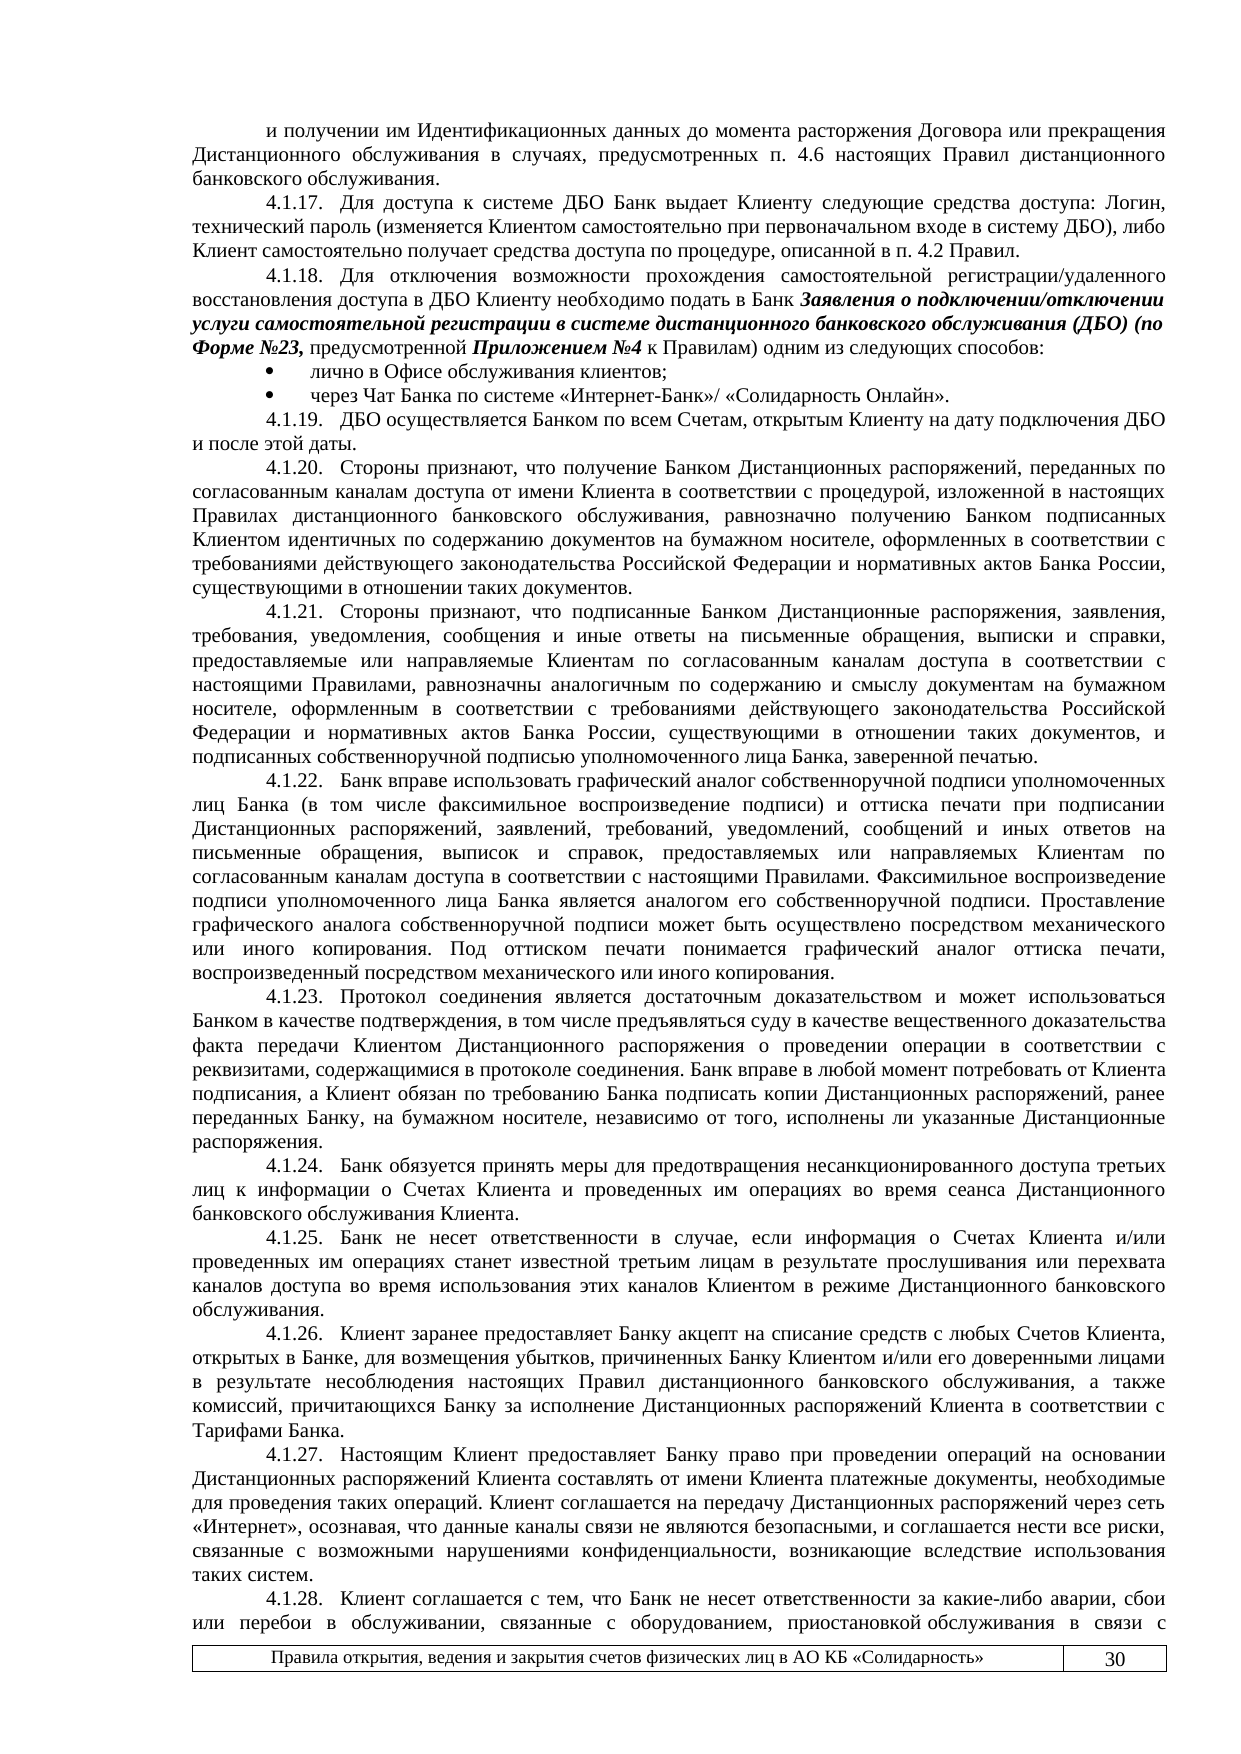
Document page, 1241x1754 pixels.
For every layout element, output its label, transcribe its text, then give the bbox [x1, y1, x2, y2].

list Банк обязуется принять меры для предотвращения несанкционированного доступа третьих лиц к информации о Счетах Клиента и проведенных им операциях во время сеанса Дистанционного банковского обслуживания Клиента. [192, 1153, 1167, 1225]
list Банк не несет ответственности в случае, если информация о Счетах Клиента и/или проведенных им операциях станет известной третьим лицам в результате прослушивания или перехвата каналов доступа во время использования этих каналов Клиентом в режиме Дистанционного банковского обслуживания. [192, 1225, 1167, 1321]
list Для доступа к системе ДБО Банк выдает Клиенту следующие средства доступа: Логин, технический пароль (изменяется Клиентом самостоятельно при первоначальном входе в систему ДБО), либо Клиент самостоятельно получает средства доступа по процедуре, описанной в п. 4.2 Правил. [192, 190, 1167, 262]
text и получении им Идентификационных данных до момента расторжения Договора или прекращения Дистанционного обслуживания в случаях, предусмотренных п. 4.6 настоящих Правил дистанционного банковского обслуживания. [192, 118, 1167, 190]
list Протокол соединения является достаточным доказательством и может использоваться Банком в качестве подтверждения, в том числе предъявляться суду в качестве вещественного доказательства факта передачи Клиентом Дистанционного распоряжения о проведении операции в соответствии с реквизитами, содержащимися в протоколе соединения. Банк вправе в любой момент потребовать от Клиента подписания, а Клиент обязан по требованию Банка подписать копии Дистанционных распоряжений, ранее переданных Банку, на бумажном носителе, независимо от того, исполнены ли указанные Дистанционные распоряжения. [192, 984, 1167, 1153]
list Стороны признают, что подписанные Банком Дистанционные распоряжения, заявления, требования, уведомления, сообщения и иные ответы на письменные обращения, выписки и справки, предоставляемые или направляемые Клиентам по согласованным каналам доступа в соответствии с настоящими Правилами, равнозначны аналогичным по содержанию и смыслу документам на бумажном носителе, оформленным в соответствии с требованиями действующего законодательства Российской Федерации и нормативных актов Банка России, существующими в отношении таких документов, и подписанных собственноручной подписью уполномоченного лица Банка, заверенной печатью. [192, 599, 1167, 768]
list через Чат Банка по системе «Интернет-Банк»/ «Солидарность Онлайн». [192, 383, 1167, 407]
list лично в Офисе обслуживания клиентов; [192, 359, 1167, 383]
list Клиент заранее предоставляет Банку акцепт на списание средств с любых Счетов Клиента, открытых в Банке, для возмещения убытков, причиненных Банку Клиентом и/или его доверенными лицами в результате несоблюдения настоящих Правил дистанционного банковского обслуживания, а также комиссий, причитающихся Банку за исполнение Дистанционных распоряжений Клиента в соответствии с Тарифами Банка. [192, 1321, 1167, 1442]
list Банк вправе использовать графический аналог собственноручной подписи уполномоченных лиц Банка (в том числе факсимильное воспроизведение подписи) и оттиска печати при подписании Дистанционных распоряжений, заявлений, требований, уведомлений, сообщений и иных ответов на письменные обращения, выписок и справок, предоставляемых или направляемых Клиентам по согласованным каналам доступа в соответствии с настоящими Правилами. Факсимильное воспроизведение подписи уполномоченного лица Банка является аналогом его собственноручной подписи. Проставление графического аналога собственноручной подписи может быть осуществлено посредством механического или иного копирования. Под оттиском печати понимается графический аналог оттиска печати, воспроизведенный посредством механического или иного копирования. [192, 768, 1167, 984]
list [192, 1586, 1167, 1634]
list Настоящим Клиент предоставляет Банку право при проведении операций на основании Дистанционных распоряжений Клиента составлять от имени Клиента платежные документы, необходимые для проведения таких операций. Клиент соглашается на передачу Дистанционных распоряжений через сеть «Интернет», осознавая, что данные каналы связи не являются безопасными, и соглашается нести все риски, связанные с возможными нарушениями конфиденциальности, возникающие вследствие использования таких систем. [192, 1442, 1167, 1586]
list Стороны признают, что получение Банком Дистанционных распоряжений, переданных по согласованным каналам доступа от имени Клиента в соответствии с процедурой, изложенной в настоящих Правилах дистанционного банковского обслуживания, равнозначно получению Банком подписанных Клиентом идентичных по содержанию документов на бумажном носителе, оформленных в соответствии с требованиями действующего законодательства Российской Федерации и нормативных актов Банка России, существующими в отношении таких документов. [192, 455, 1167, 599]
list Для отключения возможности прохождения самостоятельной регистрации/удаленного восстановления доступа в ДБО Клиенту необходимо подать в Банк Заявления о подключении/отключении услуги самостоятельной регистрации в системе дистанционного банковского обслуживания (ДБО) (по Форме №23, предусмотренной Приложением №4 к Правилам) одним из следующих способов: [192, 262, 1167, 359]
list ДБО осуществляется Банком по всем Счетам, открытым Клиенту на дату подключения ДБО и после этой даты. [192, 407, 1167, 455]
